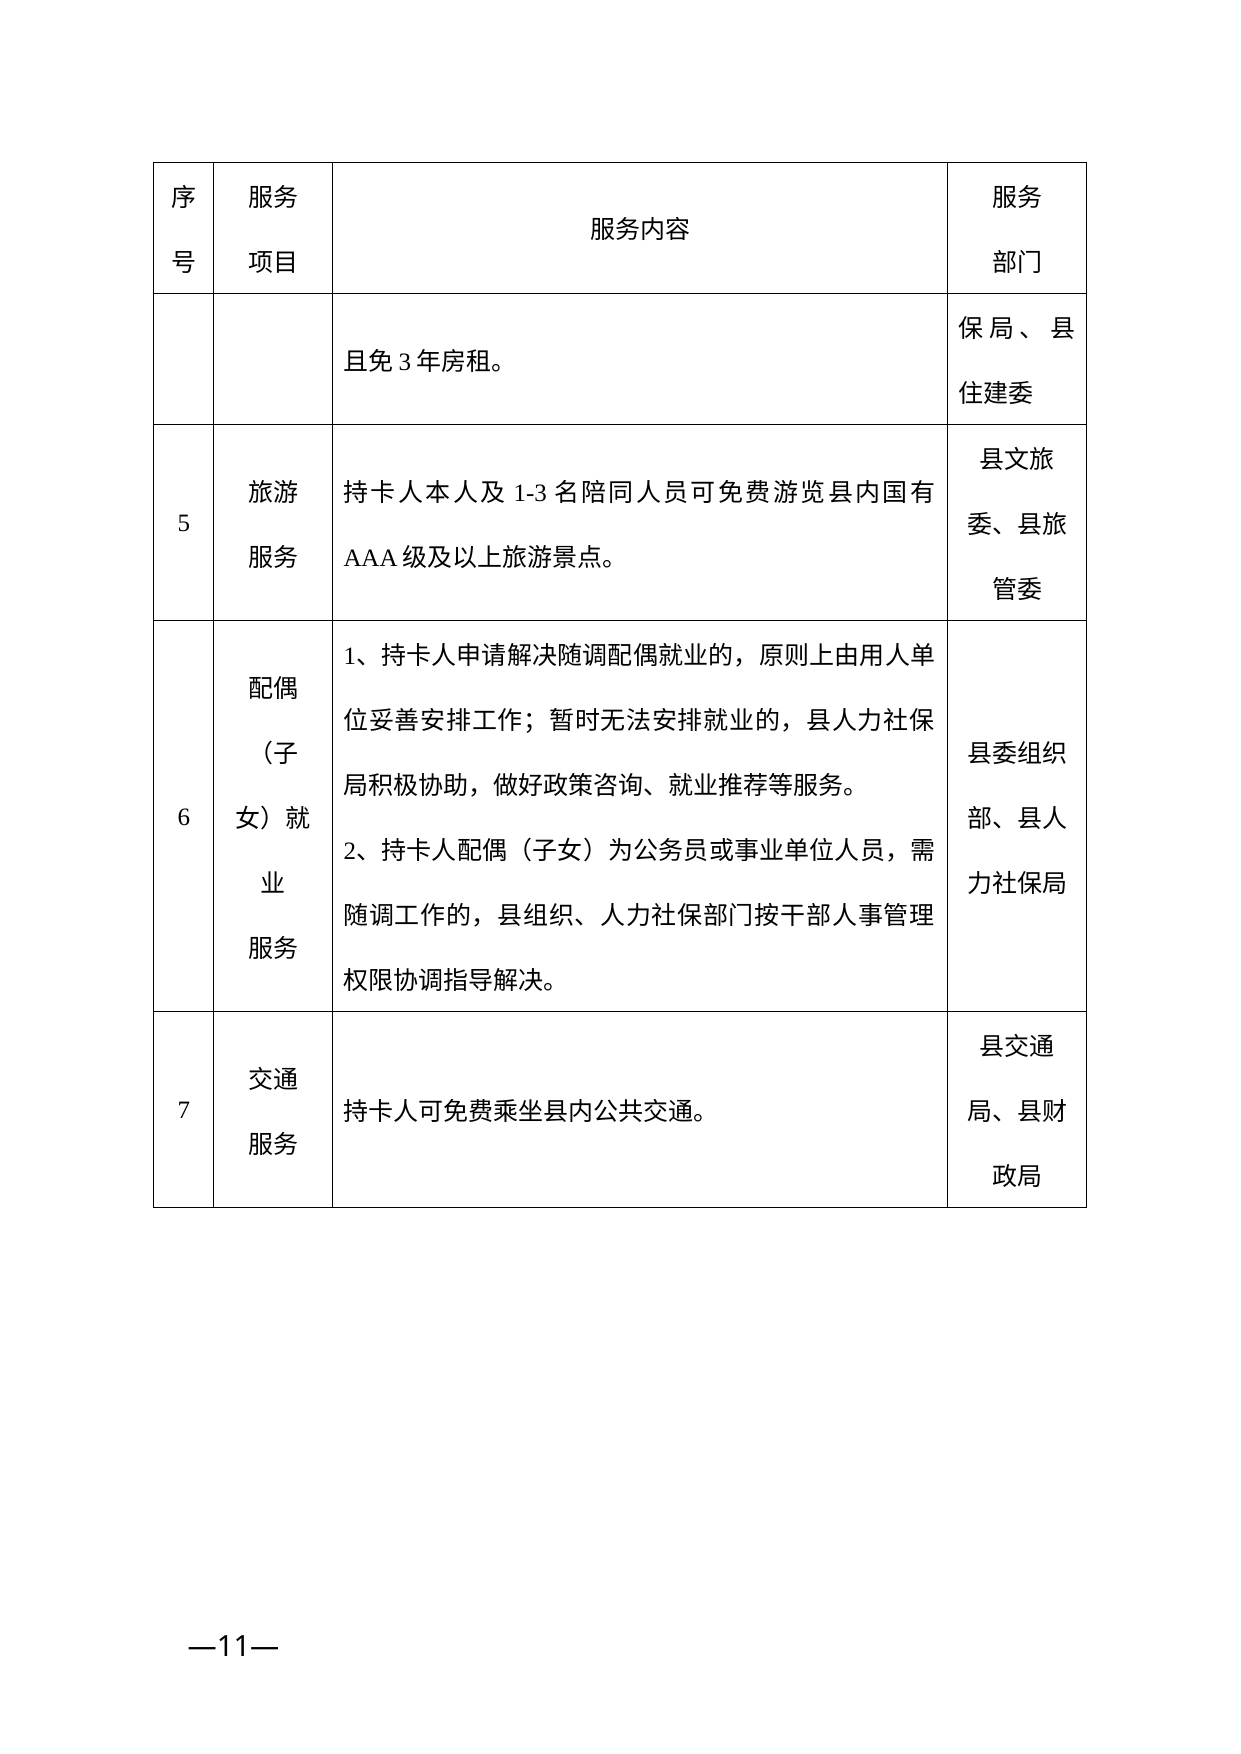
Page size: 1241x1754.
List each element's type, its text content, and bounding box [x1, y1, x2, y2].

table_header 序号 [154, 163, 213, 293]
table_cell 县文旅委、县旅管委 [948, 425, 1086, 620]
table_header 服务 部门 [948, 163, 1086, 293]
table_cell 5 [154, 425, 213, 620]
table_cell 县人力社保局、县住建委 [948, 294, 1086, 424]
table_cell 6 [154, 621, 213, 1011]
table_header 服务内容 [333, 163, 947, 293]
table_cell 交通 服务 [214, 1012, 332, 1207]
table_cell 旅游 服务 [214, 425, 332, 620]
table_cell 在丰都县无自住房的持卡人，可申请入住人才公寓，且免3年房租。 [333, 294, 947, 424]
table_cell 持卡人本人及1-3名陪同人员可免费游览县内国有AAA级及以上旅游景点。 [333, 425, 947, 620]
table_cell 持卡人可免费乘坐县内公共交通。 [333, 1012, 947, 1207]
table_cell 持卡人申请解决随调配偶就业的，原则上由用人单位妥善安排工作；暂时无法安排就业的，县人力社保局积极协助，做好政策咨询、就业推荐等服务。 2、持卡人配偶（子女）为公务员或事业单位人员，需随调工作的，县组织、人力社保部门按干部人事管理权限协调指导解决。 [333, 621, 947, 1011]
table_cell 7 [154, 1012, 213, 1207]
table_cell 县委组织部、县人力社保局 [948, 621, 1086, 1011]
table_cell 配偶 （子女）就业 服务 [214, 621, 332, 1011]
table_cell 县交通局、县财政局 [948, 1012, 1086, 1207]
table_header 服务 项目 [214, 163, 332, 293]
